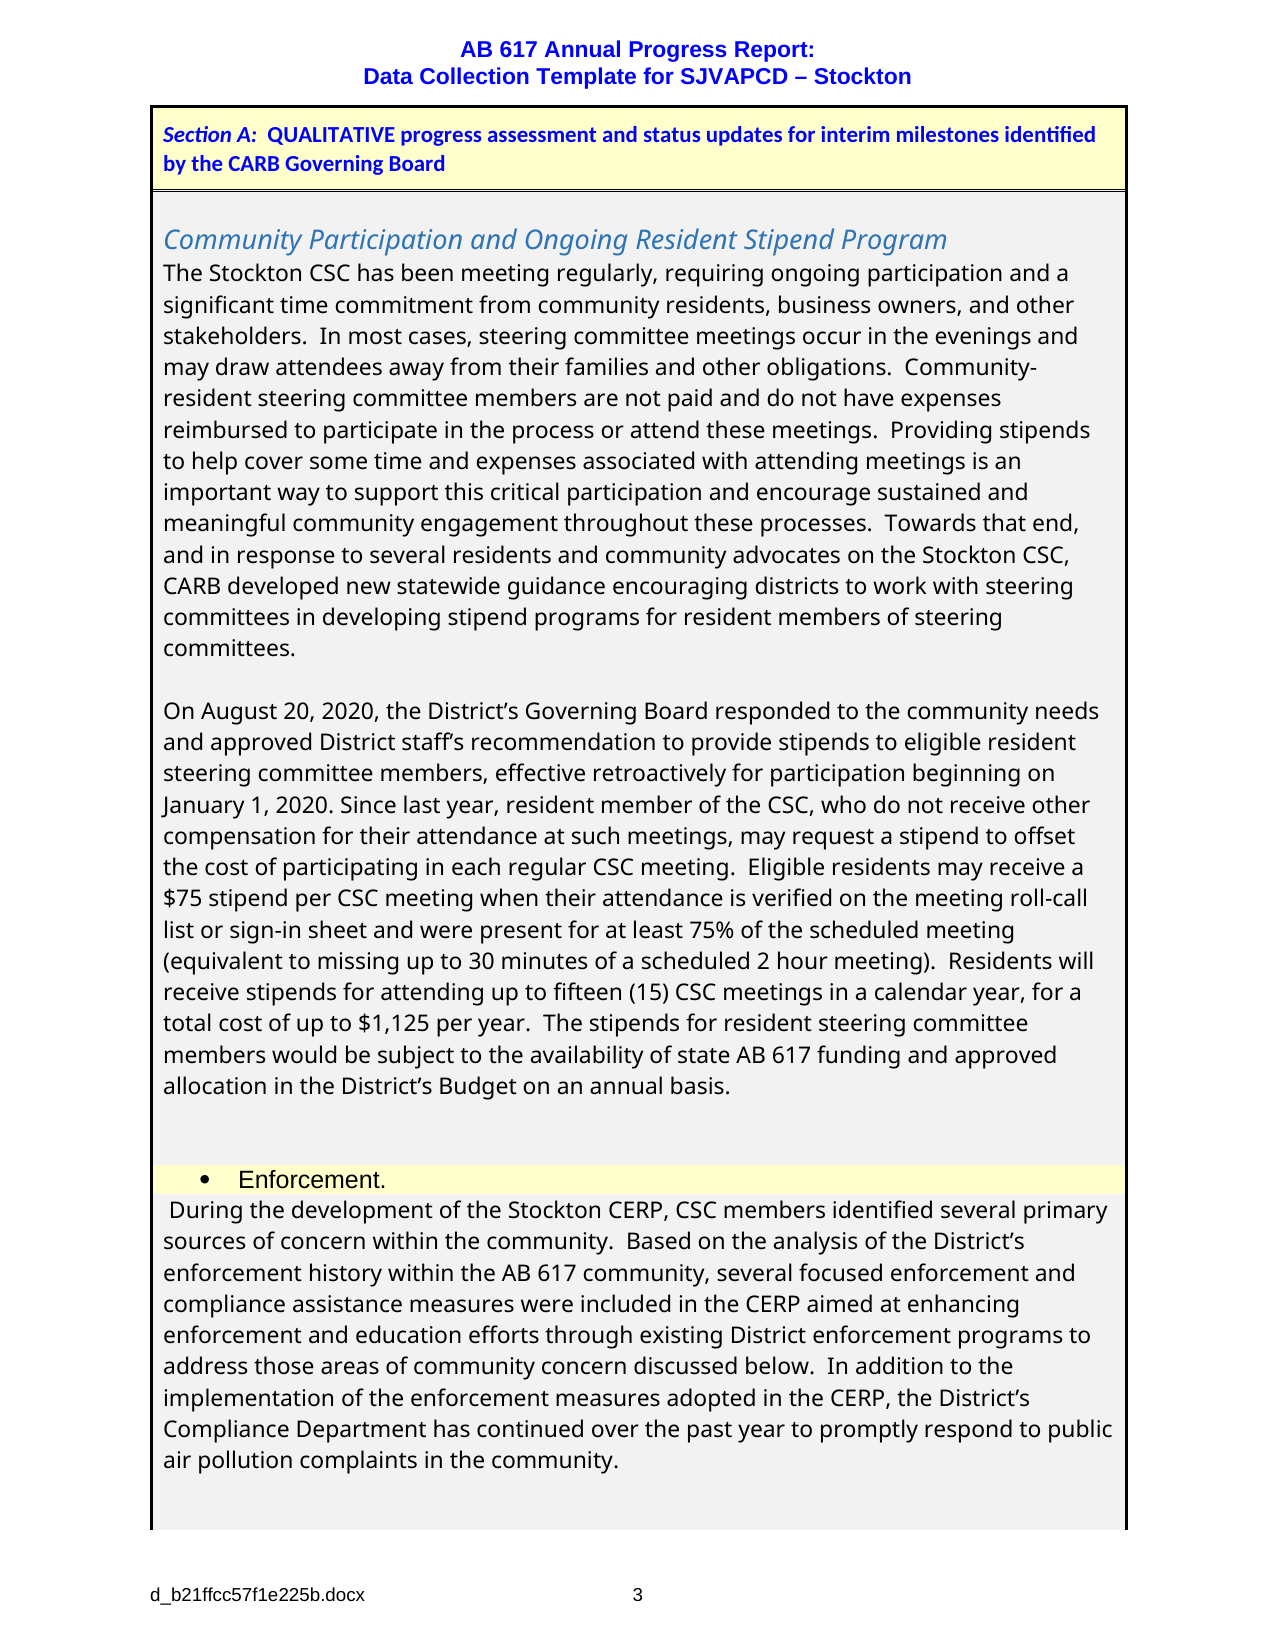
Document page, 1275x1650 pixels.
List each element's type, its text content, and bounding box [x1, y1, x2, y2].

table_cell Enforcement. [153, 1165, 1125, 1194]
table_header Section A: QUALITATIVE progress assessment and status updates for interim milestones identified by the CARB Governing Board [153, 108, 1125, 189]
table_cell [153, 192, 1125, 1165]
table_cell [153, 1194, 1125, 1530]
